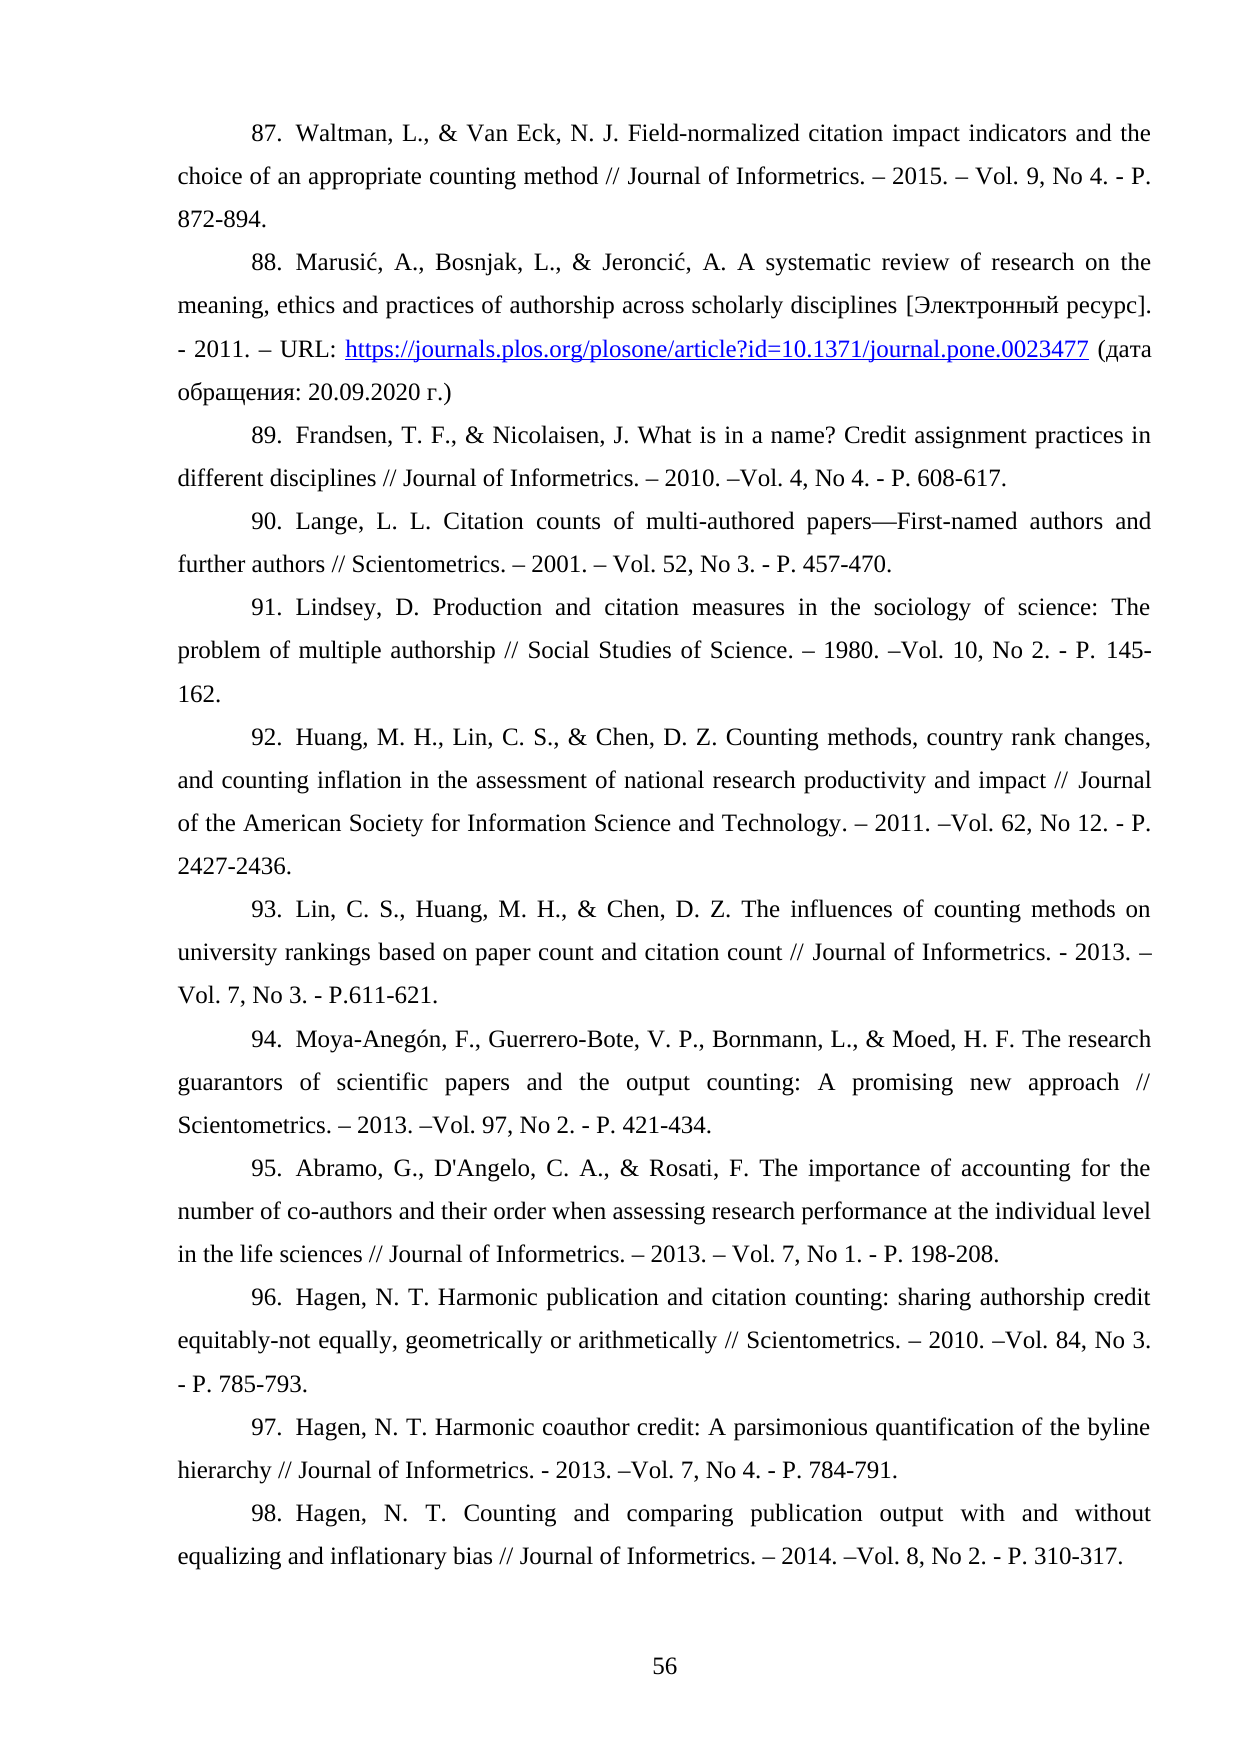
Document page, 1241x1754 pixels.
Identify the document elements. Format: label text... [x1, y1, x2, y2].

list Waltman, L., & Van Eck, N. J. Field-normalized citation impact indicators and the choice of an appropriate counting method // Journal of Informetrics. – 2015. – Vol. 9, No 4. - P. 872-894. [177, 118, 1152, 233]
list Abramo, G., D'Angelo, C. A., & Rosati, F. The importance of accounting for the number of co-authors and their order when assessing research performance at the individual level in the life sciences // Journal of Informetrics. – 2013. – Vol. 7, No 1. - P. 198-208. [177, 1153, 1152, 1196]
list Lindsey, D. Production and citation measures in the sociology of science: The problem of multiple authorship // Social Studies of Science. – 1980. –Vol. 10, No 2. - P. 145-162. [177, 592, 1152, 707]
list Hagen, N. T. Harmonic coauthor credit: A parsimonious quantification of the byline hierarchy // Journal of Informetrics. - 2013. –Vol. 7, No 4. - P. 784-791. [177, 1412, 1152, 1484]
list Hagen, N. T. Counting and comparing publication output with and without equalizing and inflationary bias // Journal of Informetrics. – 2014. –Vol. 8, No 2. - P. 310-317. [177, 1498, 1152, 1570]
list Lin, C. S., Huang, M. H., & Chen, D. Z. The influences of counting methods on university rankings based on paper count and citation count // Journal of Informetrics. - 2013. – Vol. 7, No 3. - P.611-621. [177, 894, 1152, 1009]
list Moya-Anegón, F., Guerrero-Bote, V. P., Bornmann, L., & Moed, H. F. The research guarantors of scientific papers and the output counting: A promising new approach // Scientometrics. – 2013. –Vol. 97, No 2. - P. 421-434. [177, 1024, 1152, 1139]
list Lange, L. L. Citation counts of multi-authored papers—First-named authors and further authors // Scientometrics. – 2001. – Vol. 52, No 3. - P. 457-470. [177, 506, 1152, 578]
list Marusić, A., Bosnjak, L., & Jeroncić, A. A systematic review of research on the meaning, ethics and practices of authorship across scholarly disciplines [Электронный ресурс]. - 2011. – URL: https://journals.plos.org/plosone/article?id=10.1371/journal.pone.0023477 (дата обращения: 20.09.2020 г.) [177, 247, 1152, 406]
list Abramo, G., D'Angelo, C. A., & Rosati, F. The importance of accounting for the number of co-authors and their order when assessing research performance at the individual level in the life sciences // Journal of Informetrics. – 2013. – Vol. 7, No 1. - P. 198-208. [177, 1225, 1152, 1268]
list Hagen, N. T. Harmonic publication and citation counting: sharing authorship credit equitably-not equally, geometrically or arithmetically // Scientometrics. – 2010. –Vol. 84, No 3. - P. 785-793. [177, 1282, 1152, 1397]
list Huang, M. H., Lin, C. S., & Chen, D. Z. Counting methods, country rank changes, and counting inflation in the assessment of national research productivity and impact // Journal of the American Society for Information Science and Technology. – 2011. –Vol. 62, No 12. - P. 2427-2436. [177, 722, 1152, 880]
list Frandsen, T. F., & Nicolaisen, J. What is in a name? Credit assignment practices in different disciplines // Journal of Informetrics. – 2010. –Vol. 4, No 4. - P. 608-617. [177, 420, 1152, 492]
